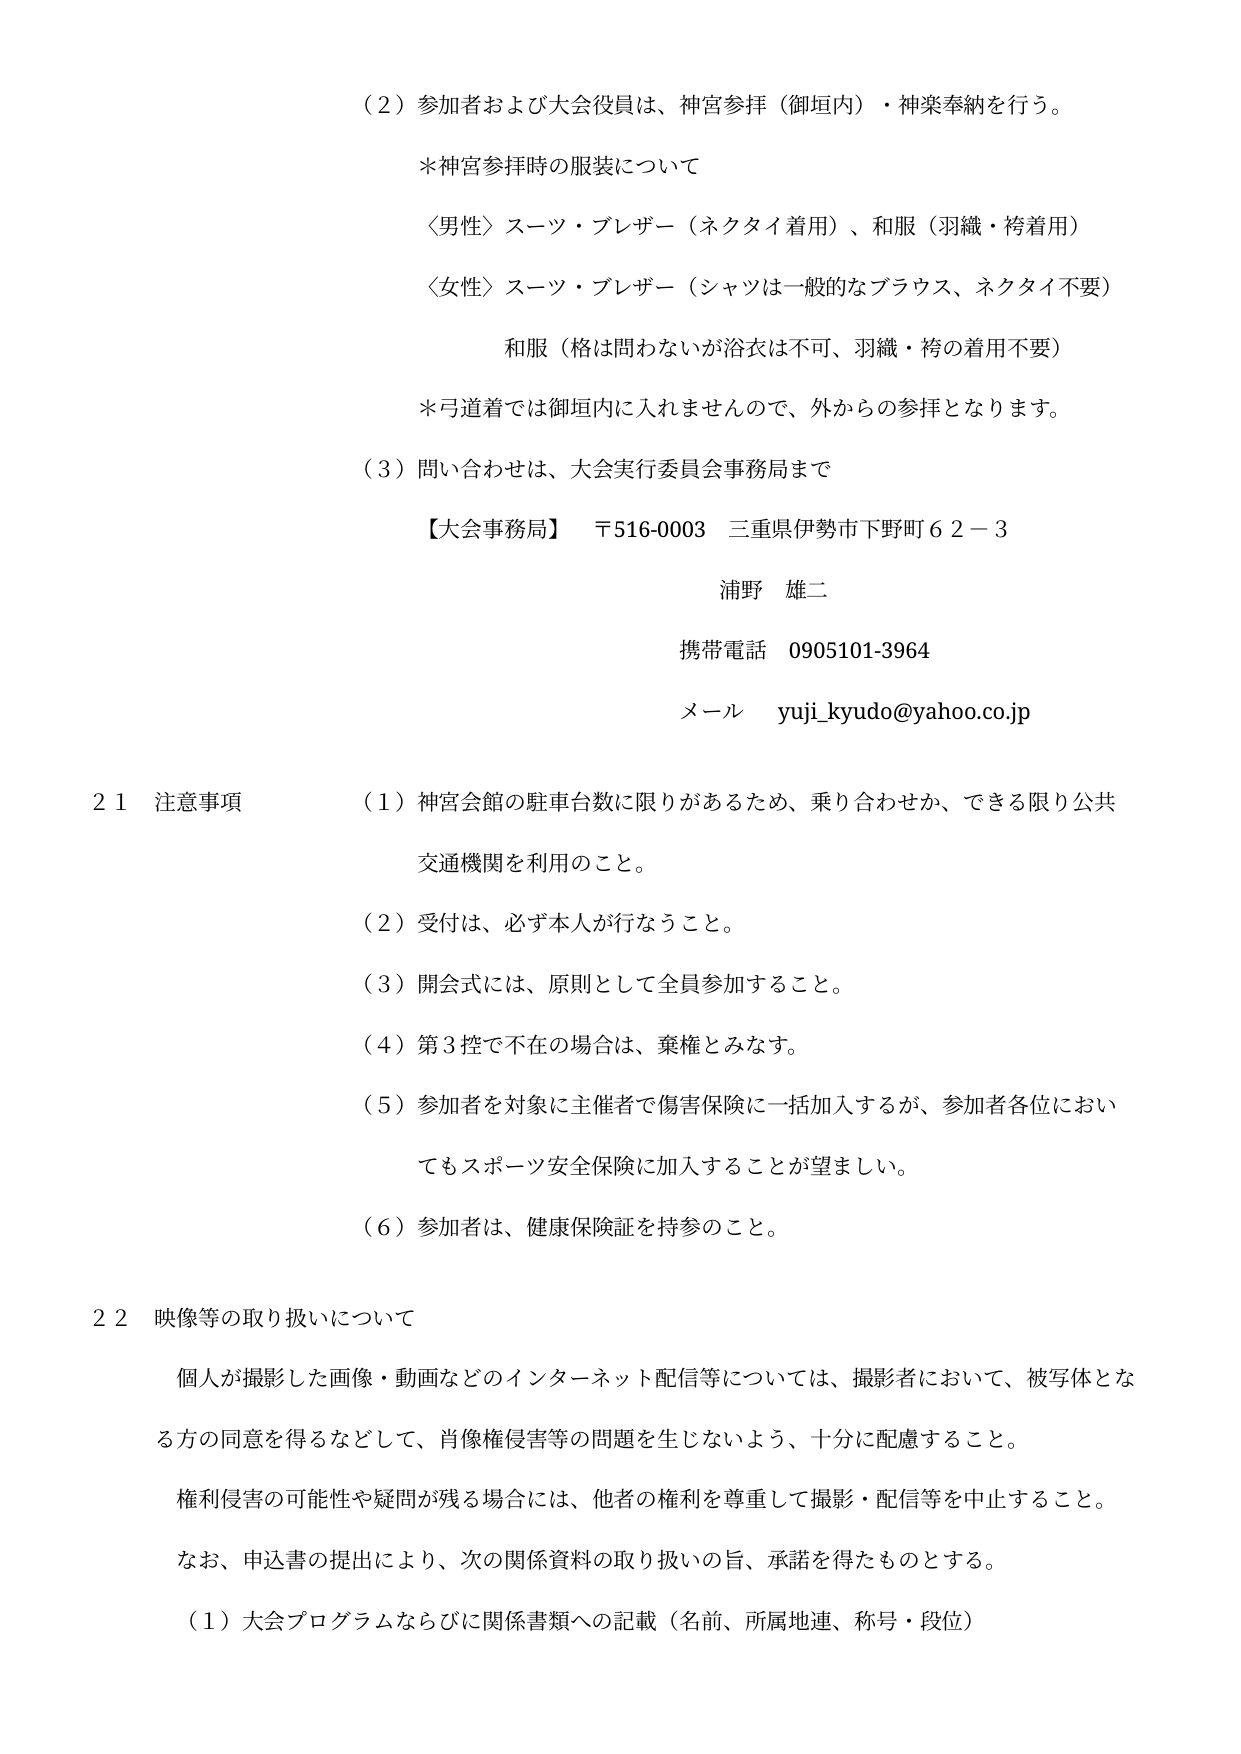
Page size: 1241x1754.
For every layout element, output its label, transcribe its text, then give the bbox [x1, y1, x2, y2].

text （２）参加者および大会役員は、神宮参拝（御垣内）・神楽奉納を行う。 [89, 74, 1137, 134]
text ＊弓道着では御垣内に入れませんので、外からの参拝となります。 [89, 377, 1137, 437]
text （６）参加者は、健康保険証を持参のこと。 [89, 1195, 1137, 1256]
text （３）開会式には、原則として全員参加すること。 [89, 953, 1137, 1013]
text 〈女性〉スーツ・ブレザー（シャツは一般的なブラウス、ネクタイ不要） [89, 256, 1137, 316]
text （２）受付は、必ず本人が行なうこと。 [89, 892, 1137, 953]
text （１）大会プログラムならびに関係書類への記載（名前、所属地連、称号・段位） [89, 1589, 1137, 1650]
text 権利侵害の可能性や疑問が残る場合には、他者の権利を尊重して撮影・配信等を中止すること。 [154, 1468, 1137, 1529]
text （３）問い合わせは、大会実行委員会事務局まで [89, 437, 1137, 498]
text （４）第３控で不在の場合は、棄権とみなす。 [89, 1013, 1137, 1074]
text 〈男性〉スーツ・ブレザー（ネクタイ着用）、和服（羽織・袴着用） [89, 195, 1137, 256]
text なお、申込書の提出により、次の関係資料の取り扱いの旨、承諾を得たものとする。 [89, 1529, 1137, 1589]
text 携帯電話 0905101-3964 [461, 619, 1137, 680]
text 和服（格は問わないが浴衣は不可、羽織・袴の着用不要） [89, 316, 1137, 377]
text ２２ 映像等の取り扱いについて [89, 1286, 1137, 1347]
text 個人が撮影した画像・動画などのインターネット配信等については、撮影者において、被写体となる方の同意を得るなどして、肖像権侵害等の問題を生じないよう、十分に配慮すること。 [89, 1347, 1137, 1468]
text 【大会事務局】 〒516-0003 三重県伊勢市下野町６２－３ [89, 498, 1137, 559]
text ＊神宮参拝時の服装について [89, 134, 1137, 195]
text ２１ 注意事項 （１）神宮会館の駐車台数に限りがあるため、乗り合わせか、できる限り公共交通機関を利用のこと。 [89, 771, 1137, 892]
text （５）参加者を対象に主催者で傷害保険に一括加入するが、参加者各位においてもスポーツ安全保険に加入することが望ましい。 [89, 1074, 1137, 1195]
text 浦野 雄二 [89, 559, 1137, 619]
text メール yuji_kyudo@yahoo.co.jp [461, 680, 1137, 741]
